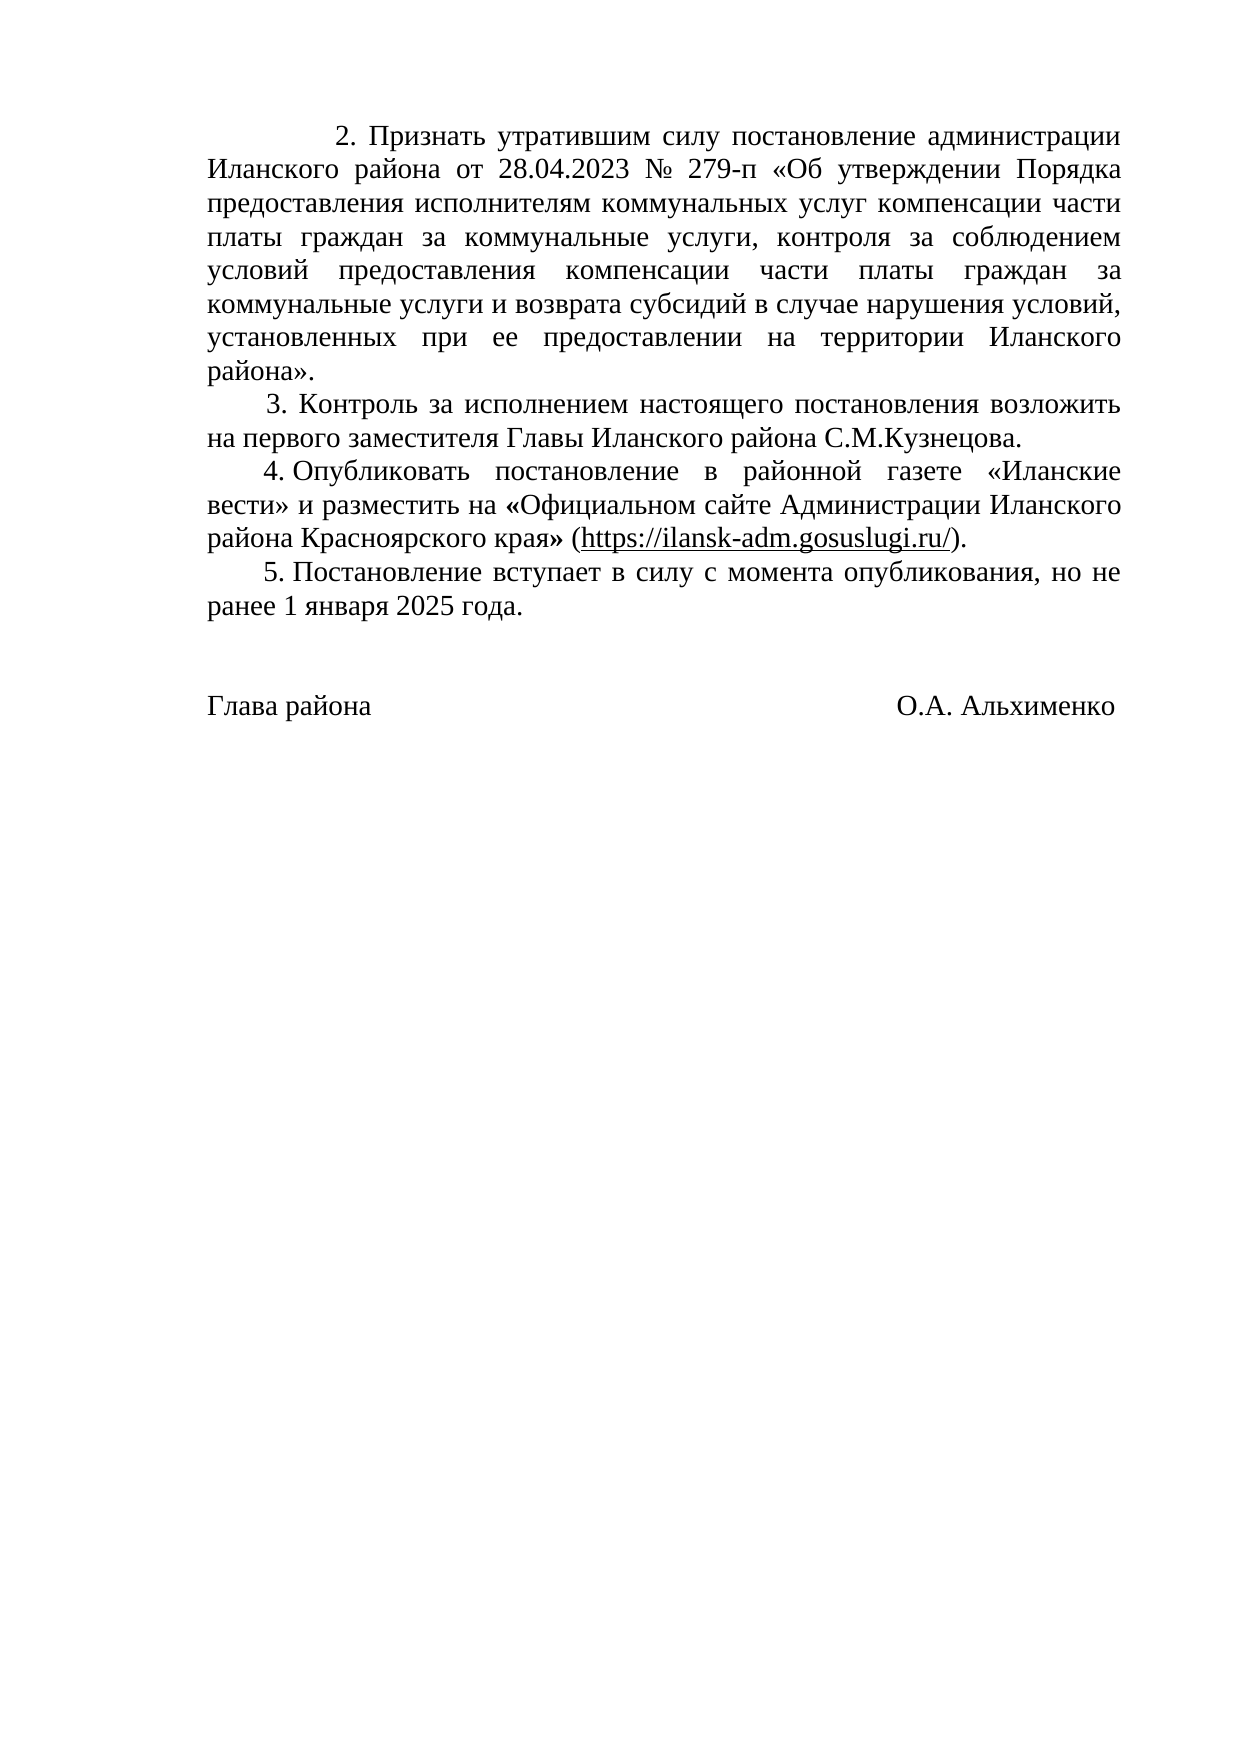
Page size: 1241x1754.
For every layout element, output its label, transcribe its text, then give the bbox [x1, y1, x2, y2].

text 2. Признать утратившим силу постановление администрации Иланского района от 28.04.2023 № 279-п «Об утверждении Порядка предоставления исполнителям коммунальных услуг компенсации части платы граждан за коммунальные услуги, контроля за соблюдением условий предоставления компенсации части платы граждан за коммунальные услуги и возврата субсидий в случае нарушения условий, установленных при ее предоставлении на территории Иланского района». [207, 118, 1122, 386]
text 5. Постановление вступает в силу с момента опубликования, но не ранее 1 января 2025 года. [207, 554, 1122, 621]
text 4. Опубликовать постановление в районной газете «Иланские вести» и разместить на «Официальном сайте Администрации Иланского района Красноярского края» (). [207, 453, 1122, 554]
text Глава района О.А. Альхименко [207, 688, 1122, 722]
text 3. Контроль за исполнением настоящего постановления возложить на первого заместителя Главы Иланского района С.М.Кузнецова. [207, 386, 1122, 453]
